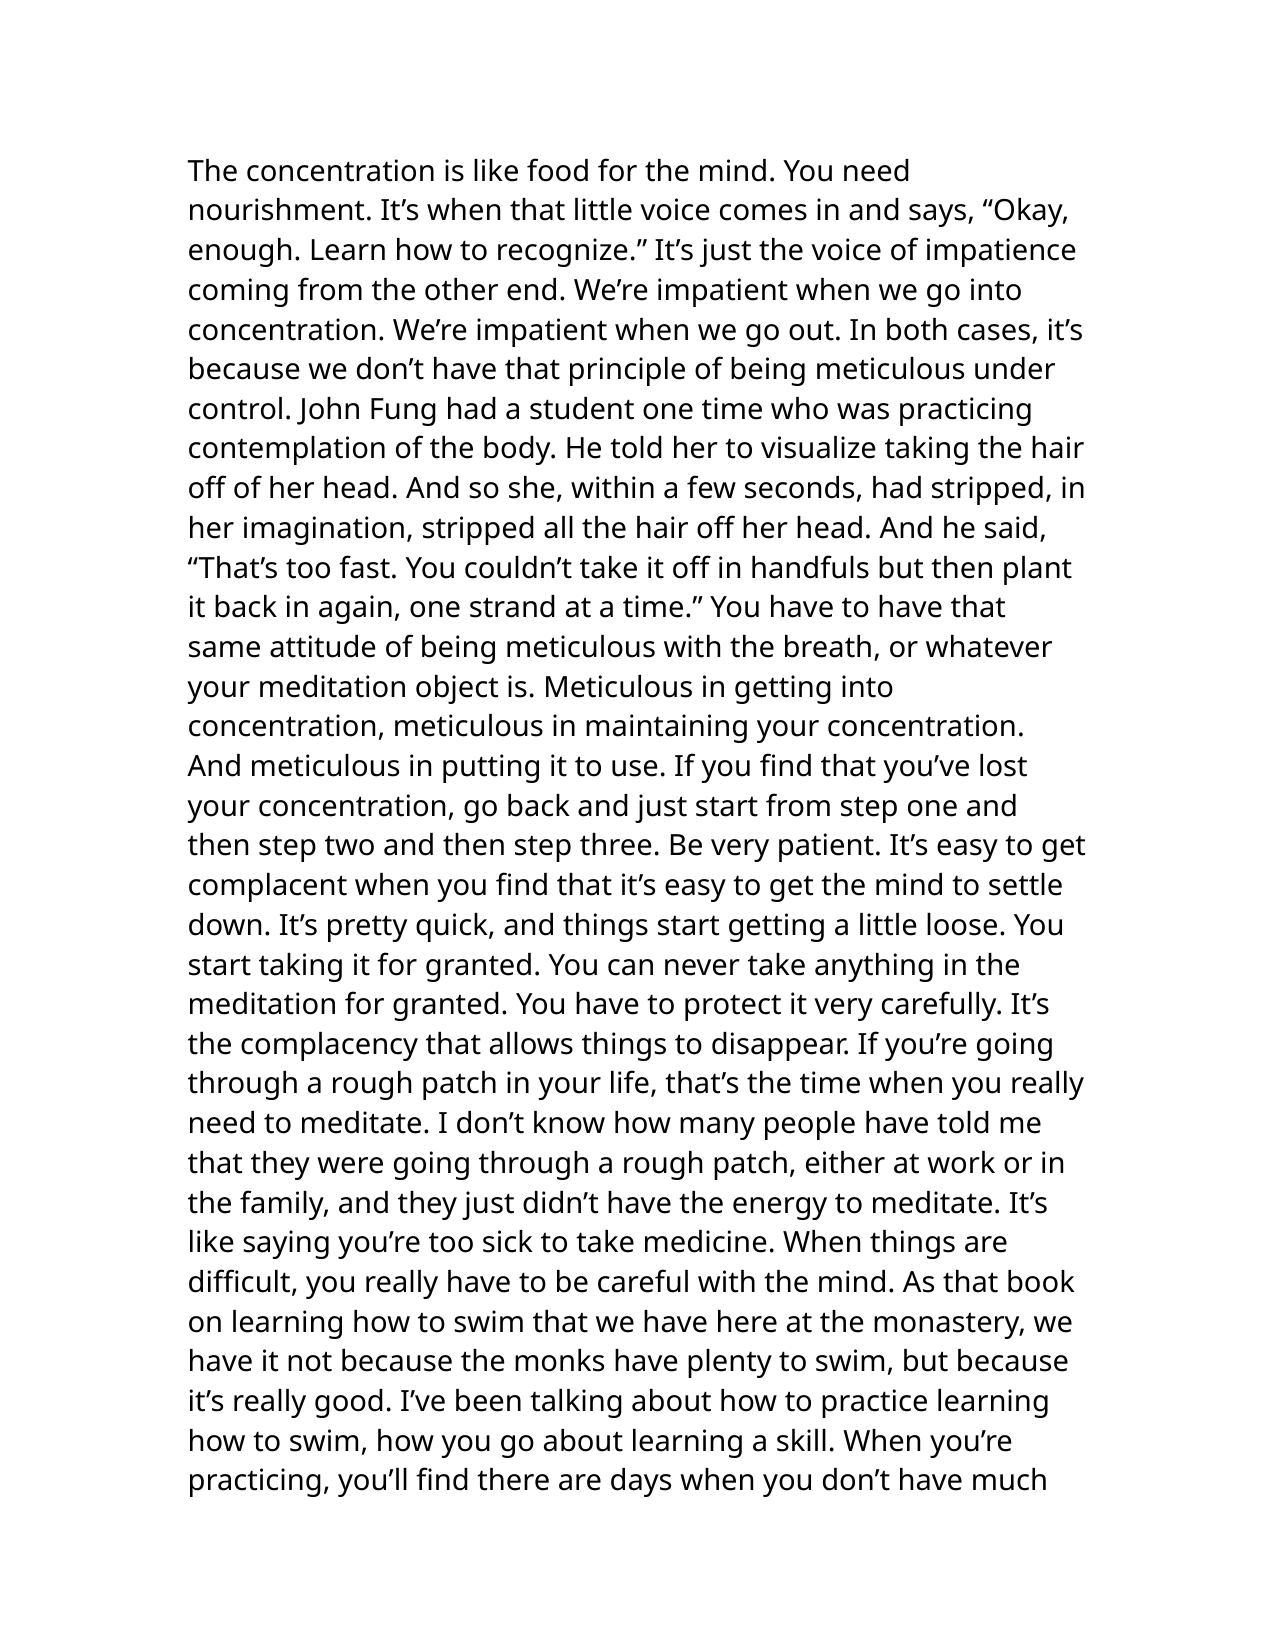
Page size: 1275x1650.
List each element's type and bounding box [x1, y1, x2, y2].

text [187, 150, 1087, 1499]
